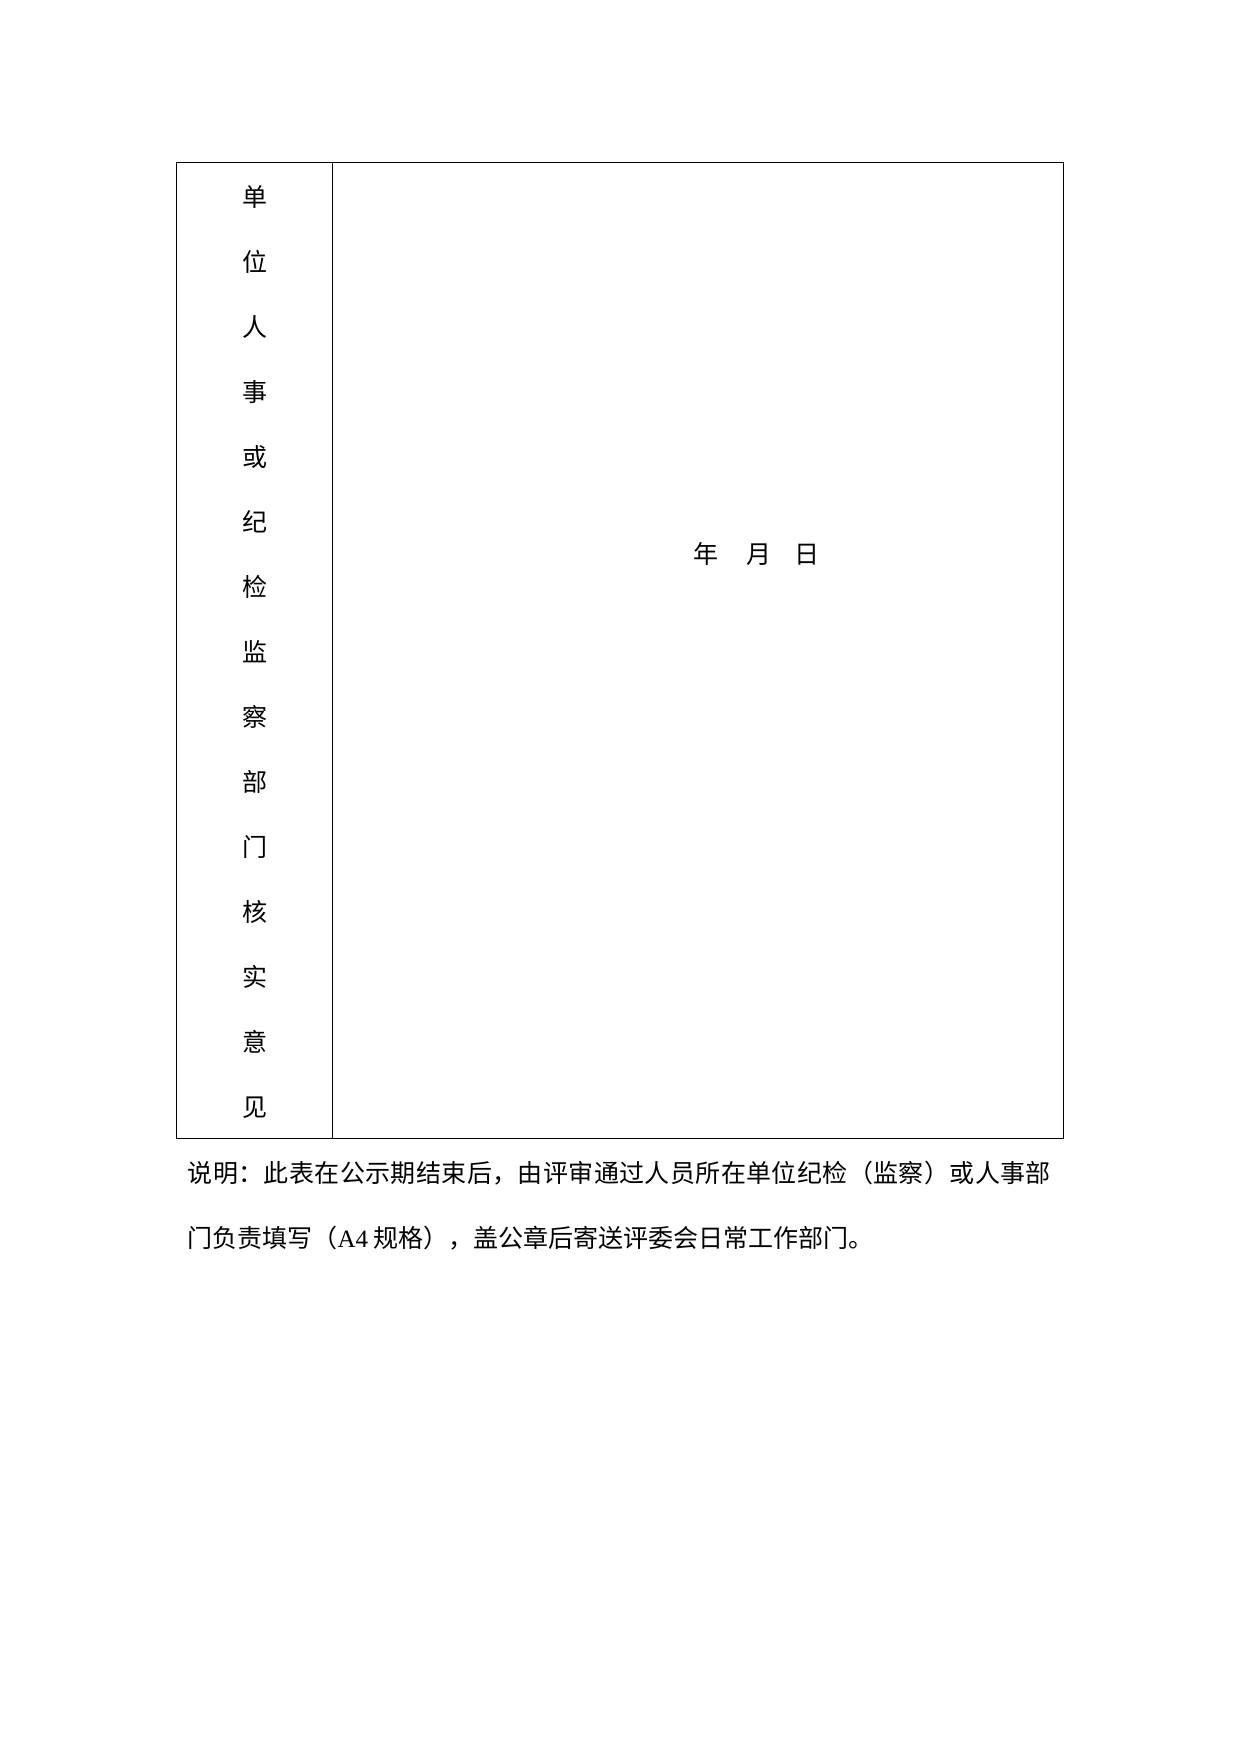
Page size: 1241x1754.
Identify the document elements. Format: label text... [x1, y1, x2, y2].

table_cell 年 月 日 [333, 163, 1063, 1138]
table_cell 单 位 人 事 或 纪 检 监 察 部 门 核 实 意 见 [177, 163, 332, 1138]
text 说明：此表在公示期结束后，由评审通过人员所在单位纪检（监察）或人事部门负责填写（A4规格），盖公章后寄送评委会日常工作部门。 [187, 1139, 1053, 1269]
